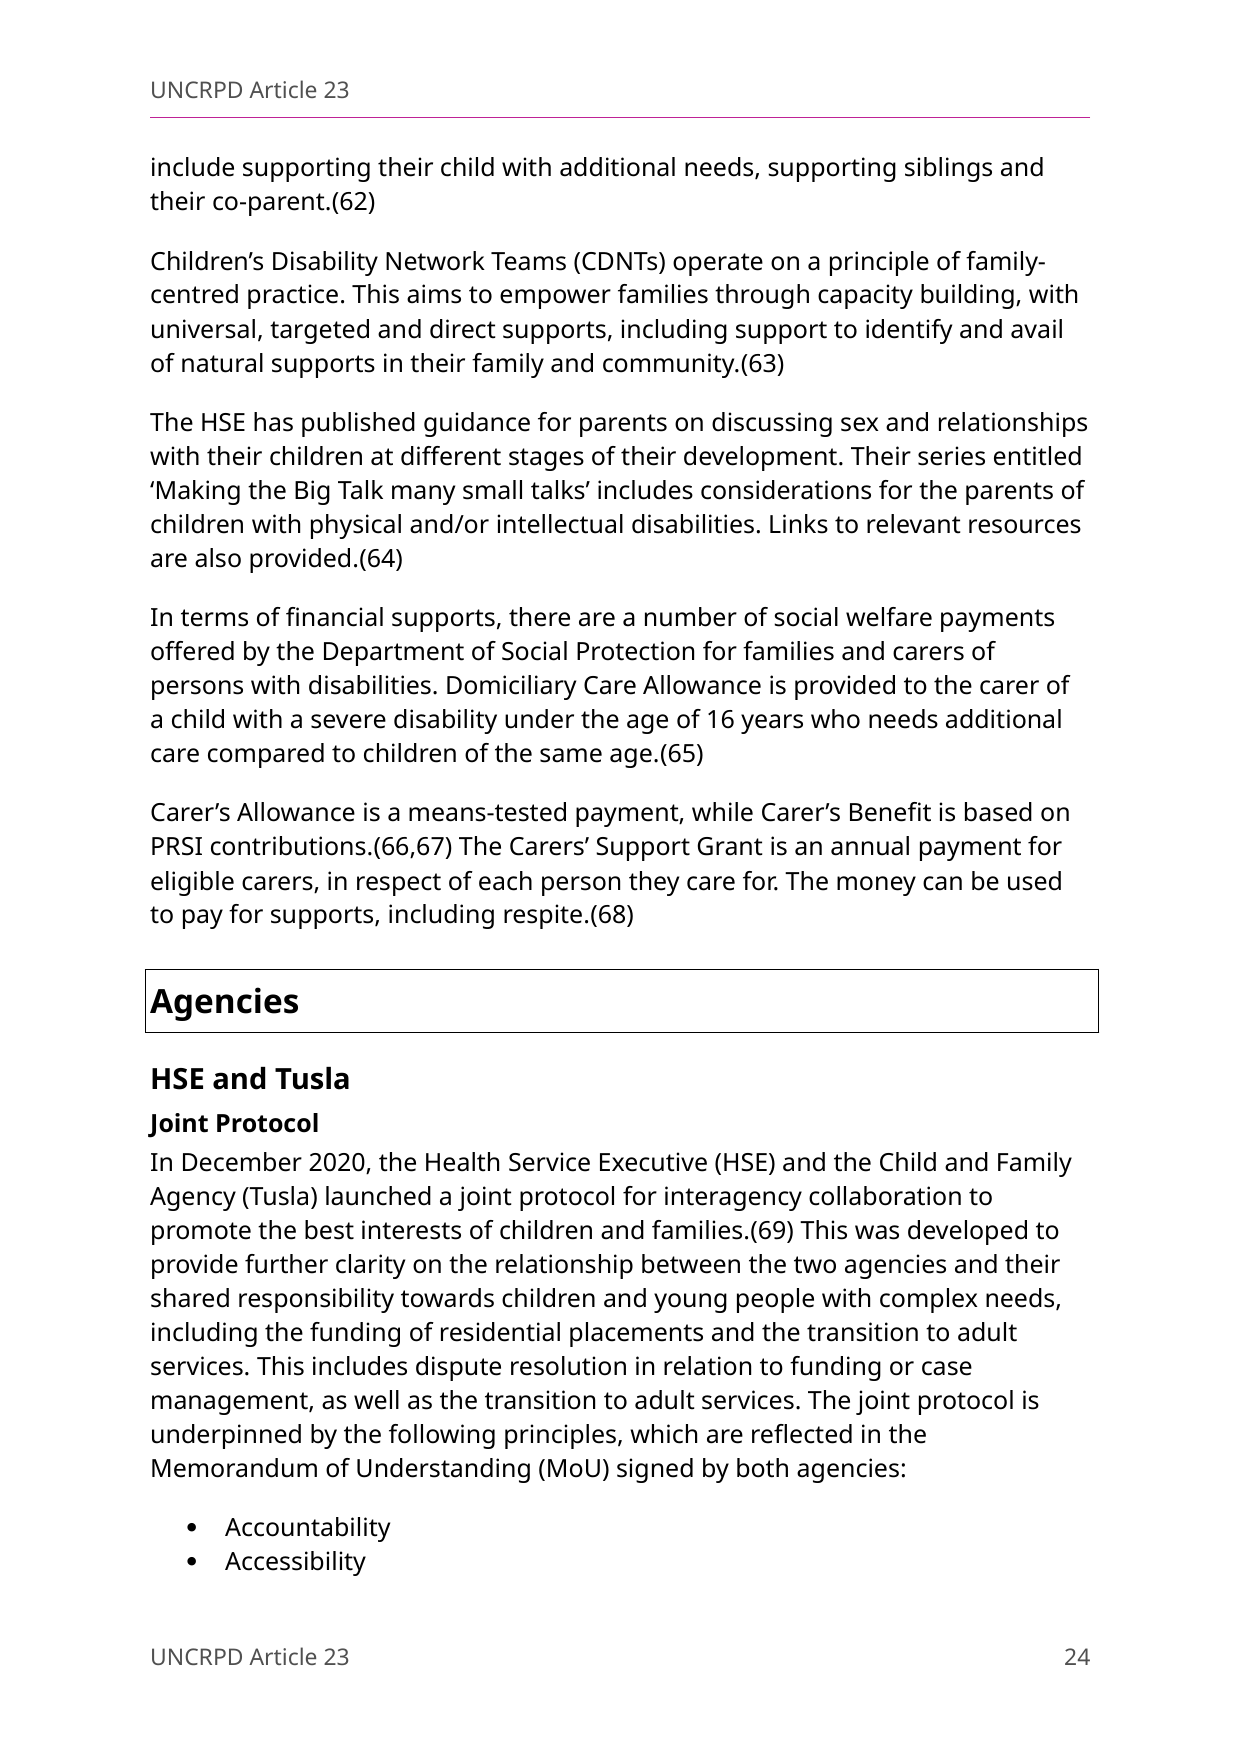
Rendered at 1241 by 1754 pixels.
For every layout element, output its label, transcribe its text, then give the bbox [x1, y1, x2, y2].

subtitle Agencies [146, 970, 1098, 1032]
text The HSE has published guidance for parents on discussing sex and relationships with their children at different stages of their development. Their series entitled ‘Making the Big Talk many small talks’ includes considerations for the parents of children with physical and/or intellectual disabilities. Links to relevant resources are also provided.(64) [150, 404, 1090, 575]
subtitle Joint Protocol [150, 1106, 1090, 1140]
list Accountability [187, 1510, 1090, 1544]
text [150, 150, 1090, 218]
subtitle HSE and Tusla [150, 1058, 1090, 1098]
text In December 2020, the Health Service Executive (HSE) and the Child and Family Agency (Tusla) launched a joint protocol for interagency collaboration to promote the best interests of children and families.(69) This was developed to provide further clarity on the relationship between the two agencies and their shared responsibility towards children and young people with complex needs, including the funding of residential placements and the transition to adult services. This includes dispute resolution in relation to funding or case management, as well as the transition to adult services. The joint protocol is underpinned by the following principles, which are reflected in the Memorandum of Understanding (MoU) signed by both agencies: [150, 1144, 1090, 1485]
text Carer’s Allowance is a means-tested payment, while Carer’s Benefit is based on PRSI contributions.(66,67) The Carers’ Support Grant is an annual payment for eligible carers, in respect of each person they care for. The money can be used to pay for supports, including respite.(68) [150, 795, 1090, 931]
list Accessibility [187, 1544, 1090, 1578]
text In terms of financial supports, there are a number of social welfare payments offered by the Department of Social Protection for families and carers of persons with disabilities. Domiciliary Care Allowance is provided to the carer of a child with a severe disability under the age of 16 years who needs additional care compared to children of the same age.(65) [150, 600, 1090, 770]
text Children’s Disability Network Teams (CDNTs) operate on a principle of family-centred practice. This aims to empower families through capacity building, with universal, targeted and direct supports, including support to identify and avail of natural supports in their family and community.(63) [150, 243, 1090, 379]
